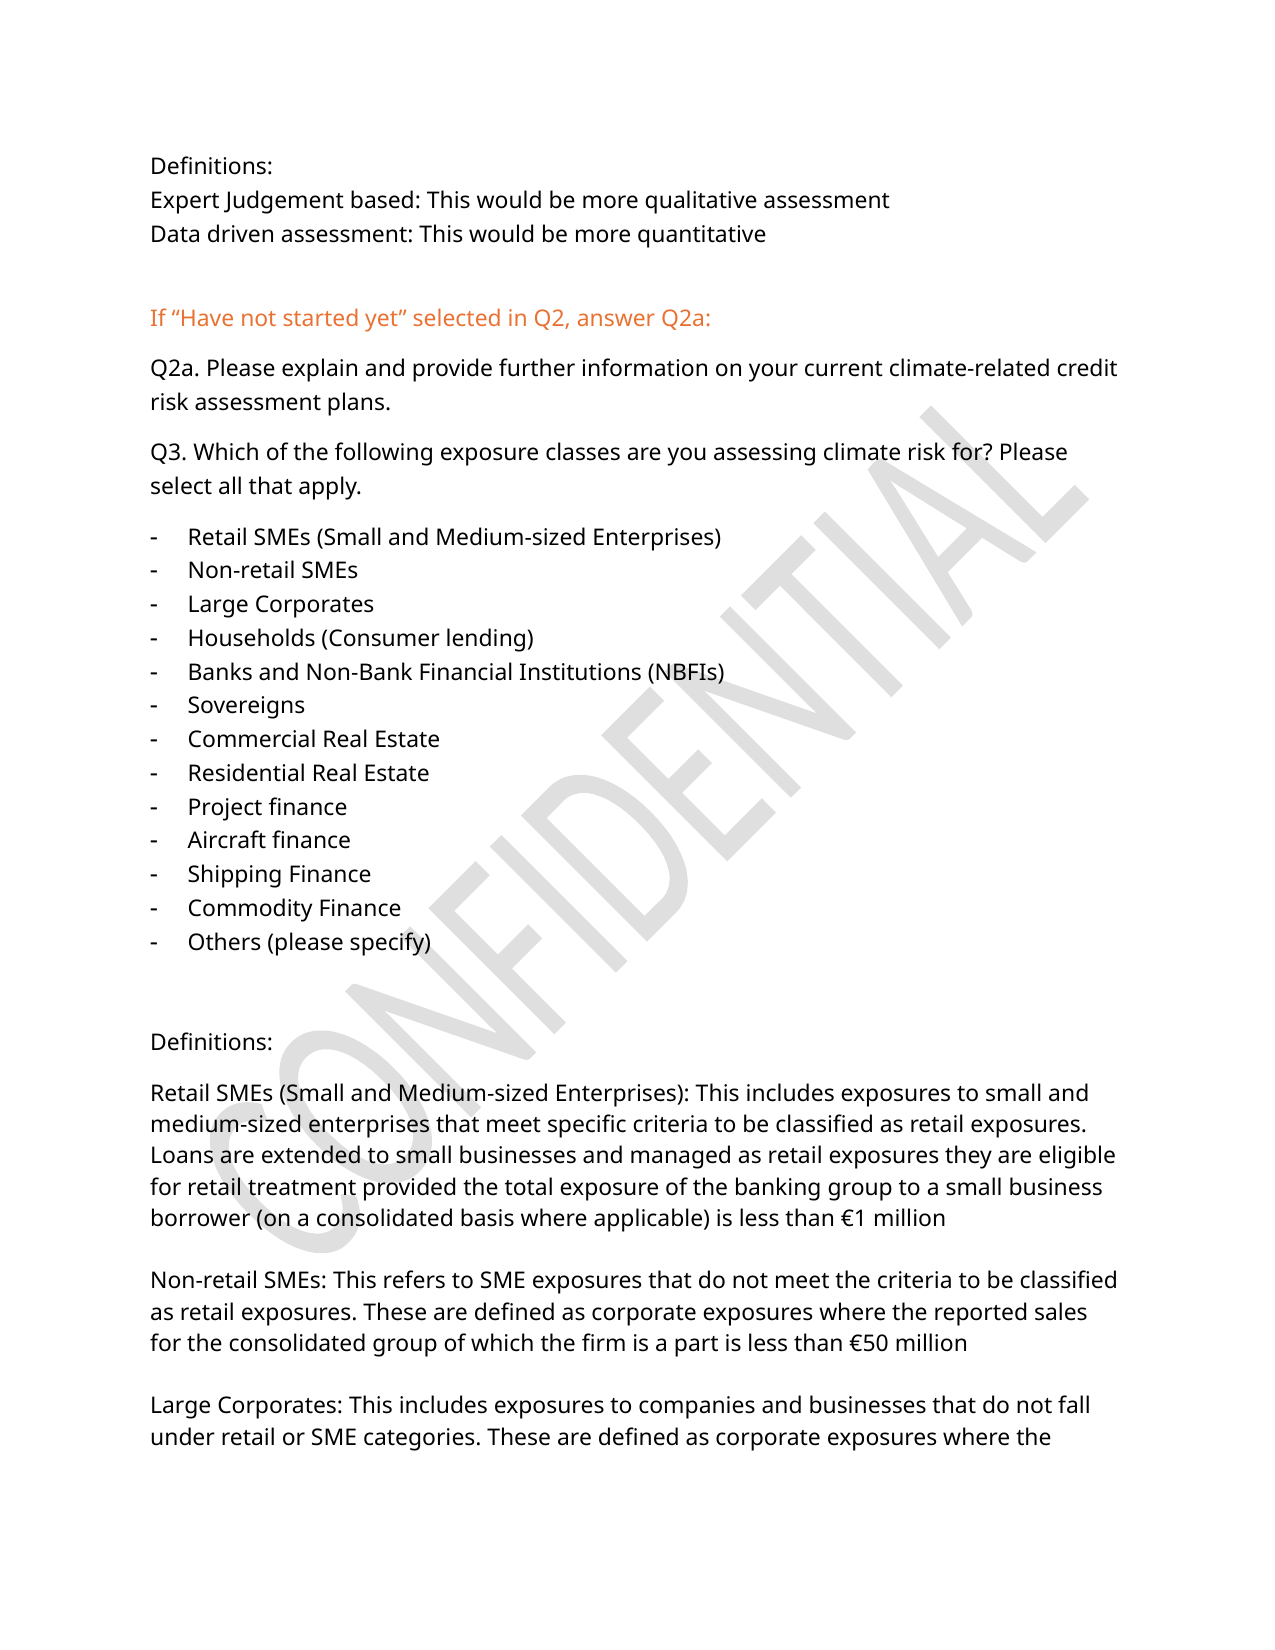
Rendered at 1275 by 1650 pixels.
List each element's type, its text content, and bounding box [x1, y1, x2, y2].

list Non-retail SMEs [150, 554, 1125, 585]
text Definitions: Expert Judgement based: This would be more qualitative assessment Data driven assessment: This would be more quantitative [150, 150, 1125, 282]
list Shipping Finance [150, 858, 1125, 889]
text If “Have not started yet” selected in Q2, answer Q2a: [150, 302, 1125, 333]
list Retail SMEs (Small and Medium-sized Enterprises) [150, 520, 1125, 552]
list Aircraft finance [150, 824, 1125, 855]
list Households (Consumer lending) [150, 622, 1125, 653]
list Project finance [150, 790, 1125, 822]
text Non-retail SMEs: This refers to SME exposures that do not meet the criteria to be classified as retail exposures. These are defined as corporate exposures where the reported sales for the consolidated group of which the firm is a part is less than €50 million [150, 1264, 1125, 1358]
list Commercial Real Estate [150, 723, 1125, 754]
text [150, 1389, 1125, 1452]
text Retail SMEs (Small and Medium-sized Enterprises): This includes exposures to small and medium-sized enterprises that meet specific criteria to be classified as retail exposures. Loans are extended to small businesses and managed as retail exposures they are eligible for retail treatment provided the total exposure of the banking group to a small business borrower (on a consolidated basis where applicable) is less than €1 million [150, 1077, 1125, 1233]
list Commodity Finance [150, 892, 1125, 923]
list Others (please specify) [150, 925, 1125, 957]
text Q3. Which of the following exposure classes are you assessing climate risk for? Please select all that apply. [150, 436, 1125, 501]
list Banks and Non-Bank Financial Institutions (NBFIs) [150, 655, 1125, 687]
list Large Corporates [150, 588, 1125, 619]
text Q2a. Please explain and provide further information on your current climate-related credit risk assessment plans. [150, 352, 1125, 417]
list Sovereigns [150, 689, 1125, 720]
text Definitions: [150, 1026, 1125, 1057]
list Residential Real Estate [150, 757, 1125, 788]
